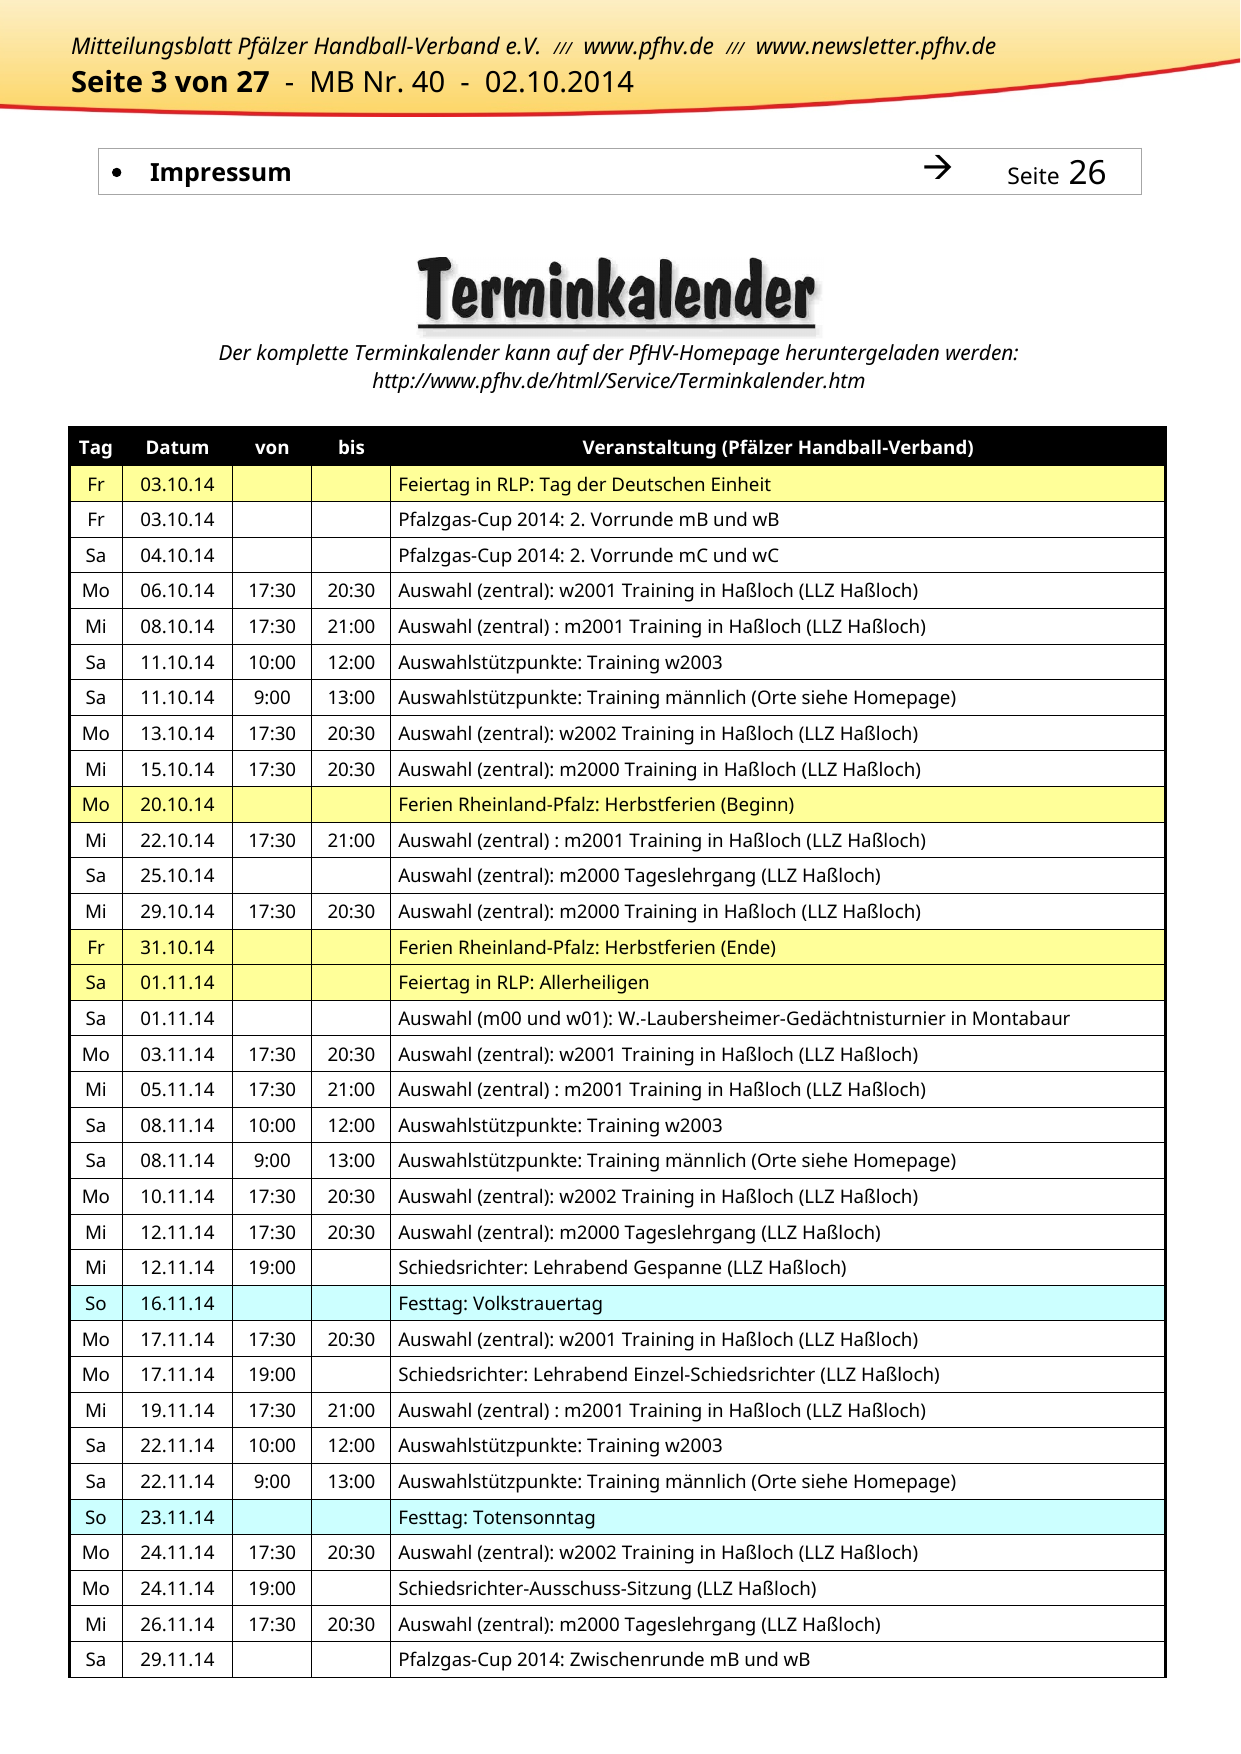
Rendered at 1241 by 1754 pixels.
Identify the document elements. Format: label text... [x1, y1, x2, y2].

table_cell 12:00 [312, 1428, 390, 1463]
table_cell 20:30 [312, 1606, 390, 1641]
table_cell 19:00 [233, 1357, 311, 1392]
table_cell 12.11.14 [123, 1250, 232, 1285]
table_cell Auswahl (zentral): m2000 Tageslehrgang (LLZ Haßloch) [391, 1215, 1164, 1249]
table_cell Mo [71, 573, 122, 608]
table_cell 23.11.14 [123, 1500, 232, 1534]
table_cell 21:00 [312, 609, 390, 643]
table_cell 17:30 [233, 716, 311, 750]
table_cell 20:30 [312, 1179, 390, 1213]
table_cell [312, 1001, 390, 1035]
table_cell Sa [71, 858, 122, 893]
table_cell [233, 1642, 311, 1677]
table_cell Schiedsrichter-Ausschuss-Sitzung (LLZ Haßloch) [391, 1571, 1164, 1605]
table_cell 12:00 [312, 645, 390, 679]
table_cell Festtag: Totensonntag [391, 1500, 1164, 1534]
table_cell Auswahl (zentral): m2000 Training in Haßloch (LLZ Haßloch) [391, 894, 1164, 928]
table_cell 19:00 [233, 1250, 311, 1285]
table_cell Pfalzgas-Cup 2014: 2. Vorrunde mC und wC [391, 538, 1164, 572]
table_cell [233, 965, 311, 1000]
table_cell Mi [71, 1215, 122, 1249]
table_header Veranstaltung (Pfälzer Handball-Verband) [391, 430, 1164, 465]
table_cell So [71, 1500, 122, 1534]
table_cell 17.11.14 [123, 1321, 232, 1356]
table_cell 25.10.14 [123, 858, 232, 893]
table_cell Fr [71, 502, 122, 537]
table_cell 22.11.14 [123, 1428, 232, 1463]
table_cell [233, 1286, 311, 1320]
table_cell Mo [71, 787, 122, 822]
table_cell 21:00 [312, 1393, 390, 1427]
table_cell 17:30 [233, 1036, 311, 1071]
table_cell [233, 930, 311, 964]
table_cell Sa [71, 645, 122, 679]
table_cell Mi [71, 1072, 122, 1107]
table_cell [312, 858, 390, 893]
table_cell 17:30 [233, 573, 311, 608]
table_cell Mo [71, 1571, 122, 1605]
table_cell Auswahlstützpunkte: Training männlich (Orte siehe Homepage) [391, 1143, 1164, 1178]
table_cell [233, 466, 311, 501]
table_cell [312, 1357, 390, 1392]
table_cell Sa [71, 1001, 122, 1035]
table_cell Auswahl (m00 und w01): W.-Laubersheimer-Gedächtnisturnier in Montabaur [391, 1001, 1164, 1035]
table_cell 13:00 [312, 680, 390, 715]
table_cell 11.10.14 [123, 680, 232, 715]
table_cell 11.10.14 [123, 645, 232, 679]
table_cell Pfalzgas-Cup 2014: 2. Vorrunde mB und wB [391, 502, 1164, 537]
table_cell 26.11.14 [123, 1606, 232, 1641]
text Der komplette Terminkalender kann auf der PfHV-Homepage heruntergeladen werden: [71, 338, 1169, 367]
table_cell [233, 538, 311, 572]
table_cell 24.11.14 [123, 1535, 232, 1570]
table_cell 03.11.14 [123, 1036, 232, 1071]
table_cell 17:30 [233, 1215, 311, 1249]
table_cell Auswahl (zentral): m2000 Tageslehrgang (LLZ Haßloch) [391, 1606, 1164, 1641]
table_header bis [312, 430, 390, 465]
table_cell 22.10.14 [123, 823, 232, 857]
table_cell Auswahl (zentral): w2002 Training in Haßloch (LLZ Haßloch) [391, 1535, 1164, 1570]
table_cell 20:30 [312, 716, 390, 750]
table_cell 22.11.14 [123, 1464, 232, 1498]
table_cell 20:30 [312, 1321, 390, 1356]
table_cell 16.11.14 [123, 1286, 232, 1320]
table_cell Mo [71, 1179, 122, 1213]
table_cell Auswahl (zentral) : m2001 Training in Haßloch (LLZ Haßloch) [391, 1393, 1164, 1427]
table_cell Mi [71, 894, 122, 928]
table_cell 21:00 [312, 1072, 390, 1107]
table_cell 19.11.14 [123, 1393, 232, 1427]
table_cell [312, 538, 390, 572]
table_cell Mo [71, 716, 122, 750]
table_cell Auswahl (zentral) : m2001 Training in Haßloch (LLZ Haßloch) [391, 609, 1164, 643]
table_cell 10:00 [233, 645, 311, 679]
table_cell Mi [71, 751, 122, 786]
table_cell 13:00 [312, 1143, 390, 1178]
table_cell Impressum [99, 149, 905, 194]
table_cell Sa [71, 538, 122, 572]
table_cell [233, 502, 311, 537]
table_cell 10.11.14 [123, 1179, 232, 1213]
table_cell Mo [71, 1036, 122, 1071]
table_cell 17:30 [233, 1535, 311, 1570]
table_cell 06.10.14 [123, 573, 232, 608]
table_cell [312, 466, 390, 501]
table_cell 03.10.14 [123, 466, 232, 501]
table_cell Auswahl (zentral): m2000 Tageslehrgang (LLZ Haßloch) [391, 858, 1164, 893]
table_cell 08.11.14 [123, 1143, 232, 1178]
picture [416, 257, 824, 339]
table_cell 05.11.14 [123, 1072, 232, 1107]
table_cell Schiedsrichter: Lehrabend Gespanne (LLZ Haßloch) [391, 1250, 1164, 1285]
table_cell Auswahlstützpunkte: Training männlich (Orte siehe Homepage) [391, 680, 1164, 715]
table_cell 04.10.14 [123, 538, 232, 572]
table_cell 15.10.14 [123, 751, 232, 786]
table_cell 01.11.14 [123, 1001, 232, 1035]
table_cell Auswahl (zentral): w2001 Training in Haßloch (LLZ Haßloch) [391, 573, 1164, 608]
table_cell 17:30 [233, 894, 311, 928]
table_cell Sa [71, 1108, 122, 1142]
table_cell 31.10.14 [123, 930, 232, 964]
table_cell Mi [71, 823, 122, 857]
table_cell [905, 149, 971, 194]
table_cell 20:30 [312, 751, 390, 786]
table_cell 20:30 [312, 573, 390, 608]
table_cell Auswahl (zentral): w2001 Training in Haßloch (LLZ Haßloch) [391, 1036, 1164, 1071]
table_cell 10:00 [233, 1108, 311, 1142]
table_cell Auswahl (zentral): w2002 Training in Haßloch (LLZ Haßloch) [391, 716, 1164, 750]
table_cell 12.11.14 [123, 1215, 232, 1249]
table_cell Feiertag in RLP: Allerheiligen [391, 965, 1164, 1000]
table_cell 12:00 [312, 1108, 390, 1142]
table_cell Fr [71, 466, 122, 501]
table_cell 17:30 [233, 823, 311, 857]
table_cell Mi [71, 1393, 122, 1427]
table_cell Schiedsrichter: Lehrabend Einzel-Schiedsrichter (LLZ Haßloch) [391, 1357, 1164, 1392]
table_cell Seite 24 [971, 149, 1141, 194]
table_cell Mi [71, 609, 122, 643]
table_cell Auswahlstützpunkte: Training w2003 [391, 1428, 1164, 1463]
table_cell 9:00 [233, 1464, 311, 1498]
table_cell Auswahlstützpunkte: Training männlich (Orte siehe Homepage) [391, 1464, 1164, 1498]
table_cell [312, 502, 390, 537]
table_cell 03.10.14 [123, 502, 232, 537]
table_cell Sa [71, 1428, 122, 1463]
table_header Tag [71, 430, 122, 465]
table_cell Mo [71, 1535, 122, 1570]
table_cell 9:00 [233, 680, 311, 715]
table_cell 17:30 [233, 1606, 311, 1641]
table_cell 17:30 [233, 1179, 311, 1213]
table_cell 17:30 [233, 1393, 311, 1427]
table_cell 20:30 [312, 894, 390, 928]
table_cell Auswahl (zentral): w2002 Training in Haßloch (LLZ Haßloch) [391, 1179, 1164, 1213]
table_cell [233, 1001, 311, 1035]
table_cell [312, 1286, 390, 1320]
table_cell [312, 1642, 390, 1677]
table_cell 17:30 [233, 751, 311, 786]
table_cell Sa [71, 1642, 122, 1677]
table_cell Pfalzgas-Cup 2014: Zwischenrunde mB und wB [391, 1642, 1164, 1677]
table_cell Mo [71, 1321, 122, 1356]
table_cell [312, 787, 390, 822]
table_cell 13.10.14 [123, 716, 232, 750]
table_cell [312, 1500, 390, 1534]
table_cell Sa [71, 1143, 122, 1178]
table_cell Auswahl (zentral) : m2001 Training in Haßloch (LLZ Haßloch) [391, 1072, 1164, 1107]
table_cell [312, 1571, 390, 1605]
table_cell Ferien Rheinland-Pfalz: Herbstferien (Beginn) [391, 787, 1164, 822]
table_cell 08.10.14 [123, 609, 232, 643]
table_cell Fr [71, 930, 122, 964]
table_cell 13:00 [312, 1464, 390, 1498]
table_cell Mi [71, 1250, 122, 1285]
table_cell 20:30 [312, 1535, 390, 1570]
table_cell Auswahlstützpunkte: Training w2003 [391, 1108, 1164, 1142]
table_cell Auswahl (zentral): m2000 Training in Haßloch (LLZ Haßloch) [391, 751, 1164, 786]
table_cell 29.10.14 [123, 894, 232, 928]
table_cell 08.11.14 [123, 1108, 232, 1142]
table_cell [233, 787, 311, 822]
table_cell [233, 1500, 311, 1534]
table_cell 17:30 [233, 609, 311, 643]
table_cell So [71, 1286, 122, 1320]
table_cell Auswahl (zentral): w2001 Training in Haßloch (LLZ Haßloch) [391, 1321, 1164, 1356]
table_cell 10:00 [233, 1428, 311, 1463]
table_cell Sa [71, 965, 122, 1000]
table_cell [312, 930, 390, 964]
table_cell Feiertag in RLP: Tag der Deutschen Einheit [391, 466, 1164, 501]
table_cell 24.11.14 [123, 1571, 232, 1605]
table_cell Sa [71, 1464, 122, 1498]
table_cell 21:00 [312, 823, 390, 857]
table_cell Mi [71, 1606, 122, 1641]
table_cell [312, 965, 390, 1000]
table_cell [233, 858, 311, 893]
table_cell 29.11.14 [123, 1642, 232, 1677]
text http://www.pfhv.de/html/Service/Terminkalender.htm [71, 367, 1169, 395]
table_cell Festtag: Volkstrauertag [391, 1286, 1164, 1320]
table_cell [312, 1250, 390, 1285]
table_cell Mo [71, 1357, 122, 1392]
table_cell 20.10.14 [123, 787, 232, 822]
table_cell 17.11.14 [123, 1357, 232, 1392]
table_cell 9:00 [233, 1143, 311, 1178]
table_cell 20:30 [312, 1215, 390, 1249]
table_cell 19:00 [233, 1571, 311, 1605]
table_cell Auswahl (zentral) : m2001 Training in Haßloch (LLZ Haßloch) [391, 823, 1164, 857]
table_cell Sa [71, 680, 122, 715]
table_header von [233, 430, 311, 465]
table_cell Auswahlstützpunkte: Training w2003 [391, 645, 1164, 679]
table_cell Ferien Rheinland-Pfalz: Herbstferien (Ende) [391, 930, 1164, 964]
table_cell 17:30 [233, 1072, 311, 1107]
table_cell 01.11.14 [123, 965, 232, 1000]
picture [0, 0, 1241, 117]
table_cell 17:30 [233, 1321, 311, 1356]
table_cell 20:30 [312, 1036, 390, 1071]
table_header Datum [123, 430, 232, 465]
